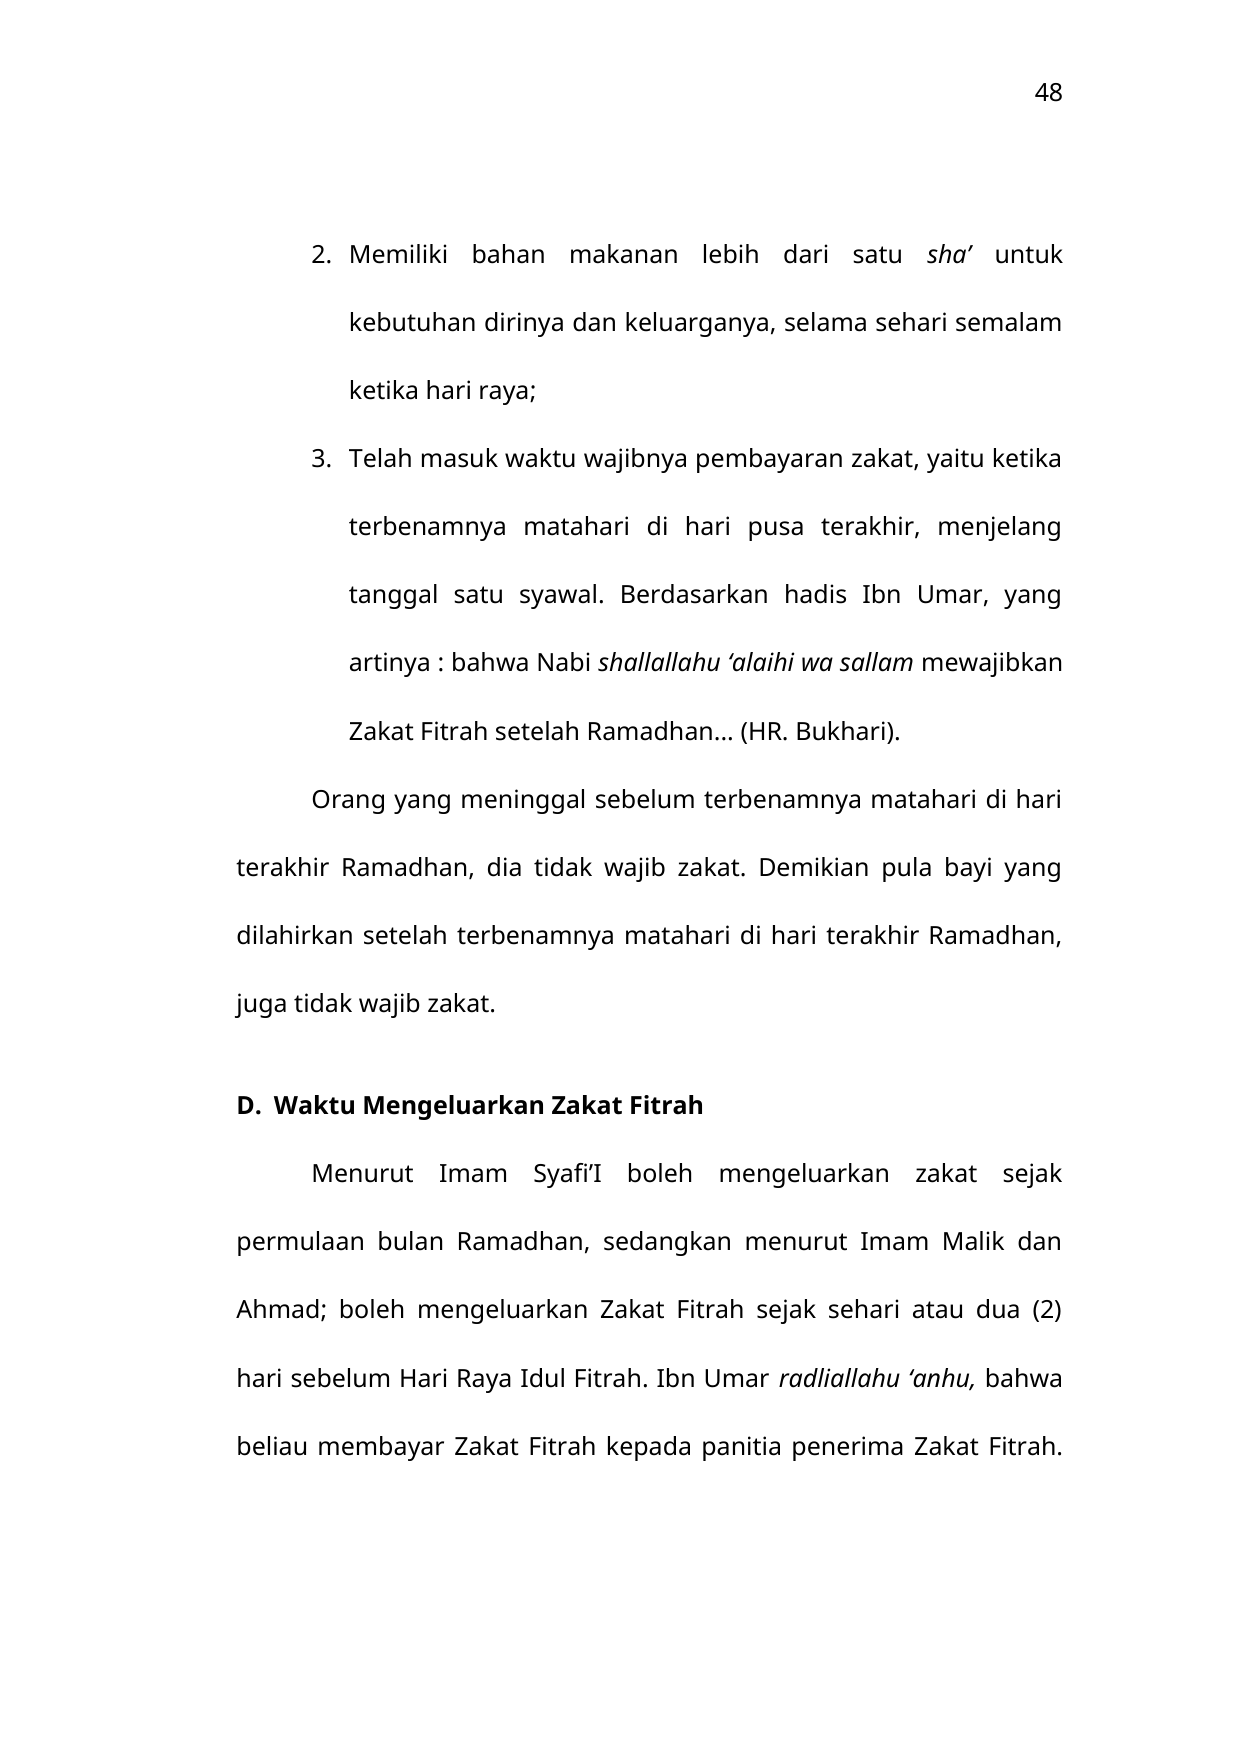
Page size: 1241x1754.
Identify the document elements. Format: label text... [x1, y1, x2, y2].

list Telah masuk waktu wajibnya pembayaran zakat, yaitu ketika terbenamnya matahari di hari pusa terakhir, menjelang tanggal satu syawal. Berdasarkan hadis Ibn Umar, yang artinya : bahwa Nabi shallallahu ‘alaihi wa sallam mewajibkan Zakat Fitrah setelah Ramadhan... (HR. Bukhari). [311, 441, 1063, 747]
list Memiliki bahan makanan lebih dari satu sha’ untuk kebutuhan dirinya dan keluarganya, selama sehari semalam ketika hari raya; [311, 236, 1063, 407]
list Waktu Mengeluarkan Zakat Fitrah [236, 1088, 1063, 1122]
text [236, 1156, 1063, 1462]
text Orang yang meninggal sebelum terbenamnya matahari di hari terakhir Ramadhan, dia tidak wajib zakat. Demikian pula bayi yang dilahirkan setelah terbenamnya matahari di hari terakhir Ramadhan, juga tidak wajib zakat. [236, 781, 1063, 1020]
